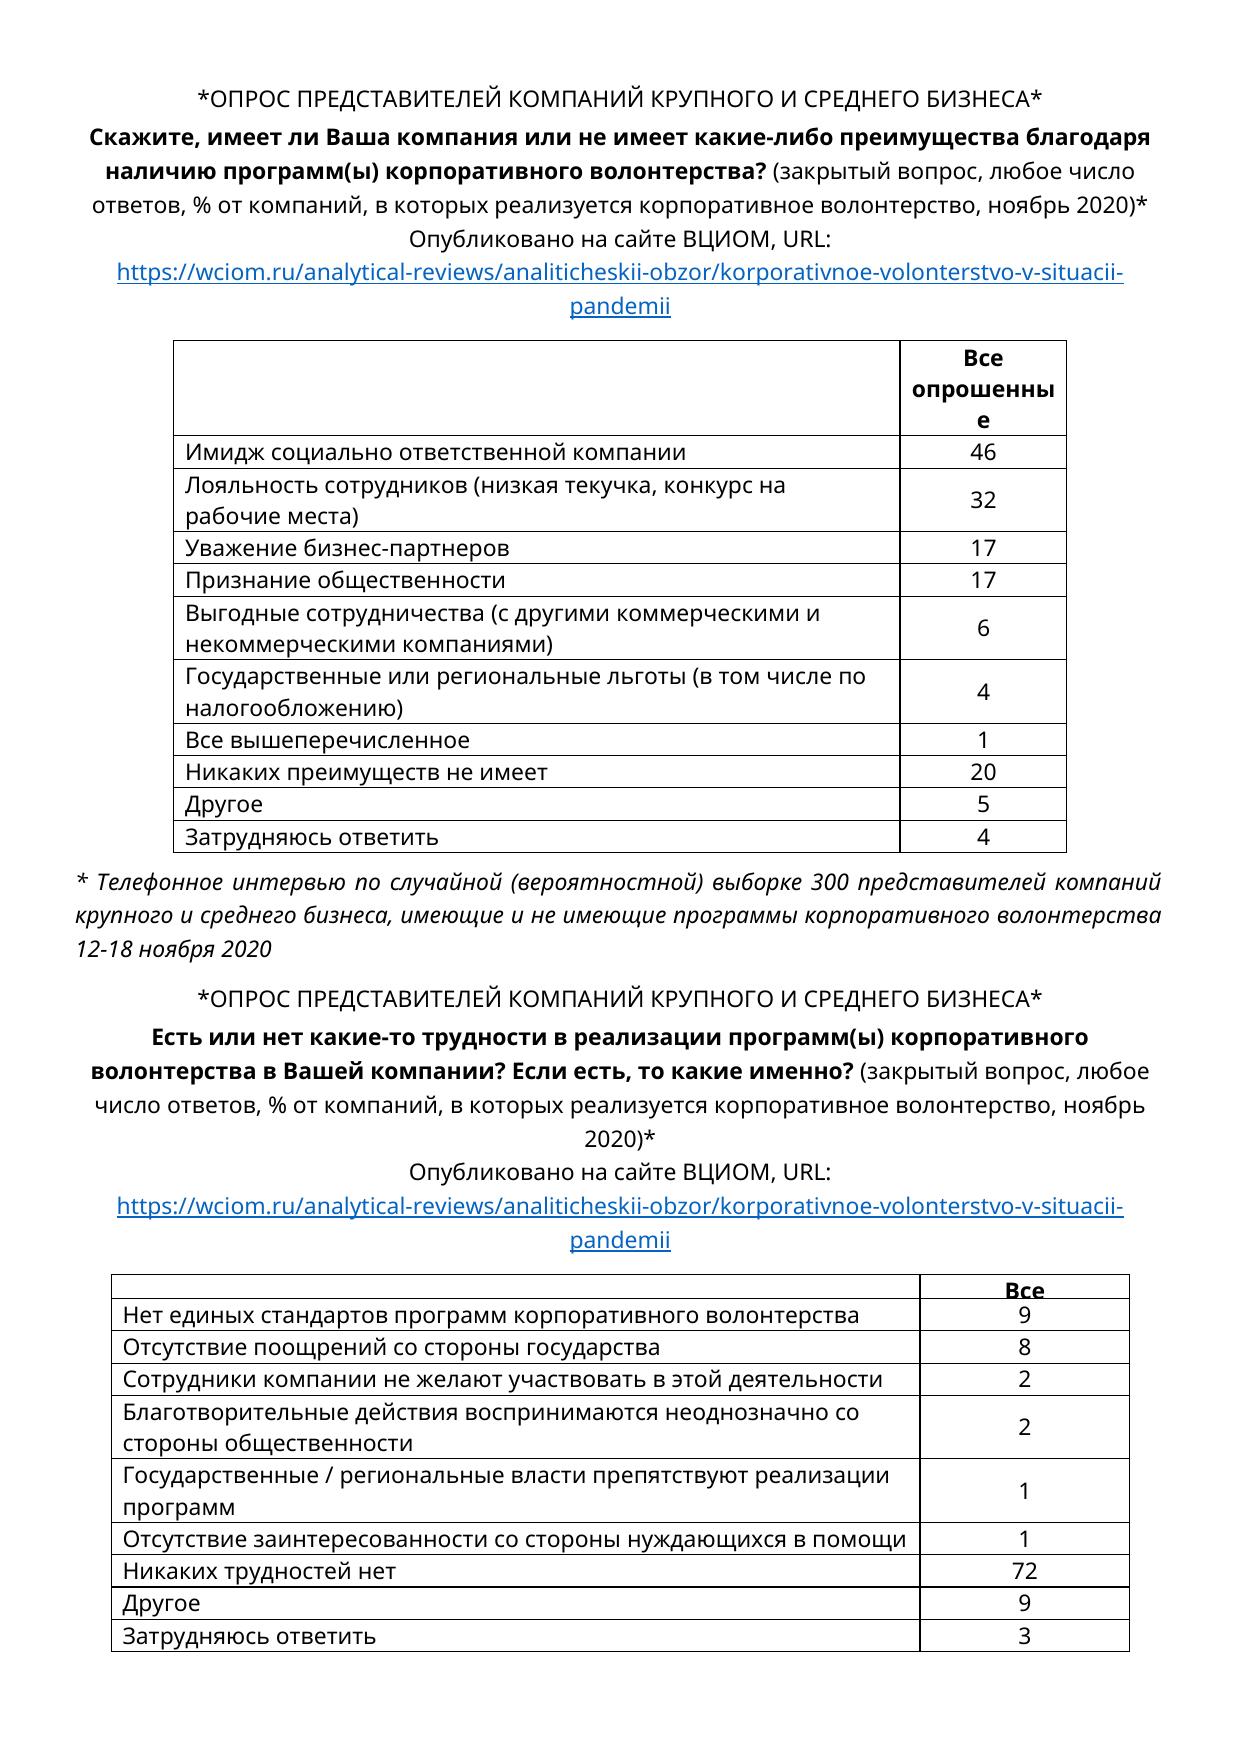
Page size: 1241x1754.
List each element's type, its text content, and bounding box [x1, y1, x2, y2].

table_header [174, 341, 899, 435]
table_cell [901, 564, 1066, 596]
text Скажите, имеет ли Ваша компания или не имеет какие-либо преимущества благодаря наличию программ(ы) корпоративного волонтерства? (закрытый вопрос, любое число ответов, % от компаний, в которых реализуется корпоративное волонтерство, ноябрь 2020)* Опубликовано на сайте ВЦИОМ, URL: https://wciom.ru/analytical-reviews/analiticheskii-obzor/korporativnoe-volonterstvo-v-situacii-pandemii [75, 121, 1165, 321]
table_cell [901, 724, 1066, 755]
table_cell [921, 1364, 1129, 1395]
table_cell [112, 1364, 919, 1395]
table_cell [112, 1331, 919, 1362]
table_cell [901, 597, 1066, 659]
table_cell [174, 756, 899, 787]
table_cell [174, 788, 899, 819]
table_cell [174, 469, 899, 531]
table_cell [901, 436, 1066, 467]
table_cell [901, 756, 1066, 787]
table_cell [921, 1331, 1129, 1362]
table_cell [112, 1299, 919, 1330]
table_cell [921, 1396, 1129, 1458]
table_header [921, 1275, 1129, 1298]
text *ОПРОС ПРЕДСТАВИТЕЛЕЙ КОМПАНИЙ КРУПНОГО И СРЕДНЕГО БИЗНЕСА* [75, 83, 1165, 114]
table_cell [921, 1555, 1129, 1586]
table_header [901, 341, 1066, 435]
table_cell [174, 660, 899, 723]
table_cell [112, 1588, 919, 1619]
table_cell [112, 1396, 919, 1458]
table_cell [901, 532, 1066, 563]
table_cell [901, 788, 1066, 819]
text *ОПРОС ПРЕДСТАВИТЕЛЕЙ КОМПАНИЙ КРУПНОГО И СРЕДНЕГО БИЗНЕСА* [75, 983, 1165, 1014]
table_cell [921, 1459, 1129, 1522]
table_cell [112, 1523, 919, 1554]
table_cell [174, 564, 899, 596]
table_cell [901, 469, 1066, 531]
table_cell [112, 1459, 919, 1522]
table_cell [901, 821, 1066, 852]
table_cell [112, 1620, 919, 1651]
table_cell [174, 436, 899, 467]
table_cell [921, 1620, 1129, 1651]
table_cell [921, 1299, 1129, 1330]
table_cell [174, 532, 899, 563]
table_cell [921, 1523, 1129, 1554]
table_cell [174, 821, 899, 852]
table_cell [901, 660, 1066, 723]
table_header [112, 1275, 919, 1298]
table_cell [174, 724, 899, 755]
text Есть или нет какие-то трудности в реализации программ(ы) корпоративного волонтерства в Вашей компании? Если есть, то какие именно? (закрытый вопрос, любое число ответов, % от компаний, в которых реализуется корпоративное волонтерство, ноябрь 2020)* Опубликовано на сайте ВЦИОМ, URL: https://wciom.ru/analytical-reviews/analiticheskii-obzor/korporativnoe-volonterstvo-v-situacii-pandemii [75, 1021, 1165, 1255]
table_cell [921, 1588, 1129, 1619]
text * Телефонное интервью по случайной (вероятностной) выборке 300 представителей компаний крупного и среднего бизнеса, имеющие и не имеющие программы корпоративного волонтерства 12-18 ноября 2020 [75, 865, 1165, 964]
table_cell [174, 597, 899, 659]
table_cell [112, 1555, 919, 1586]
